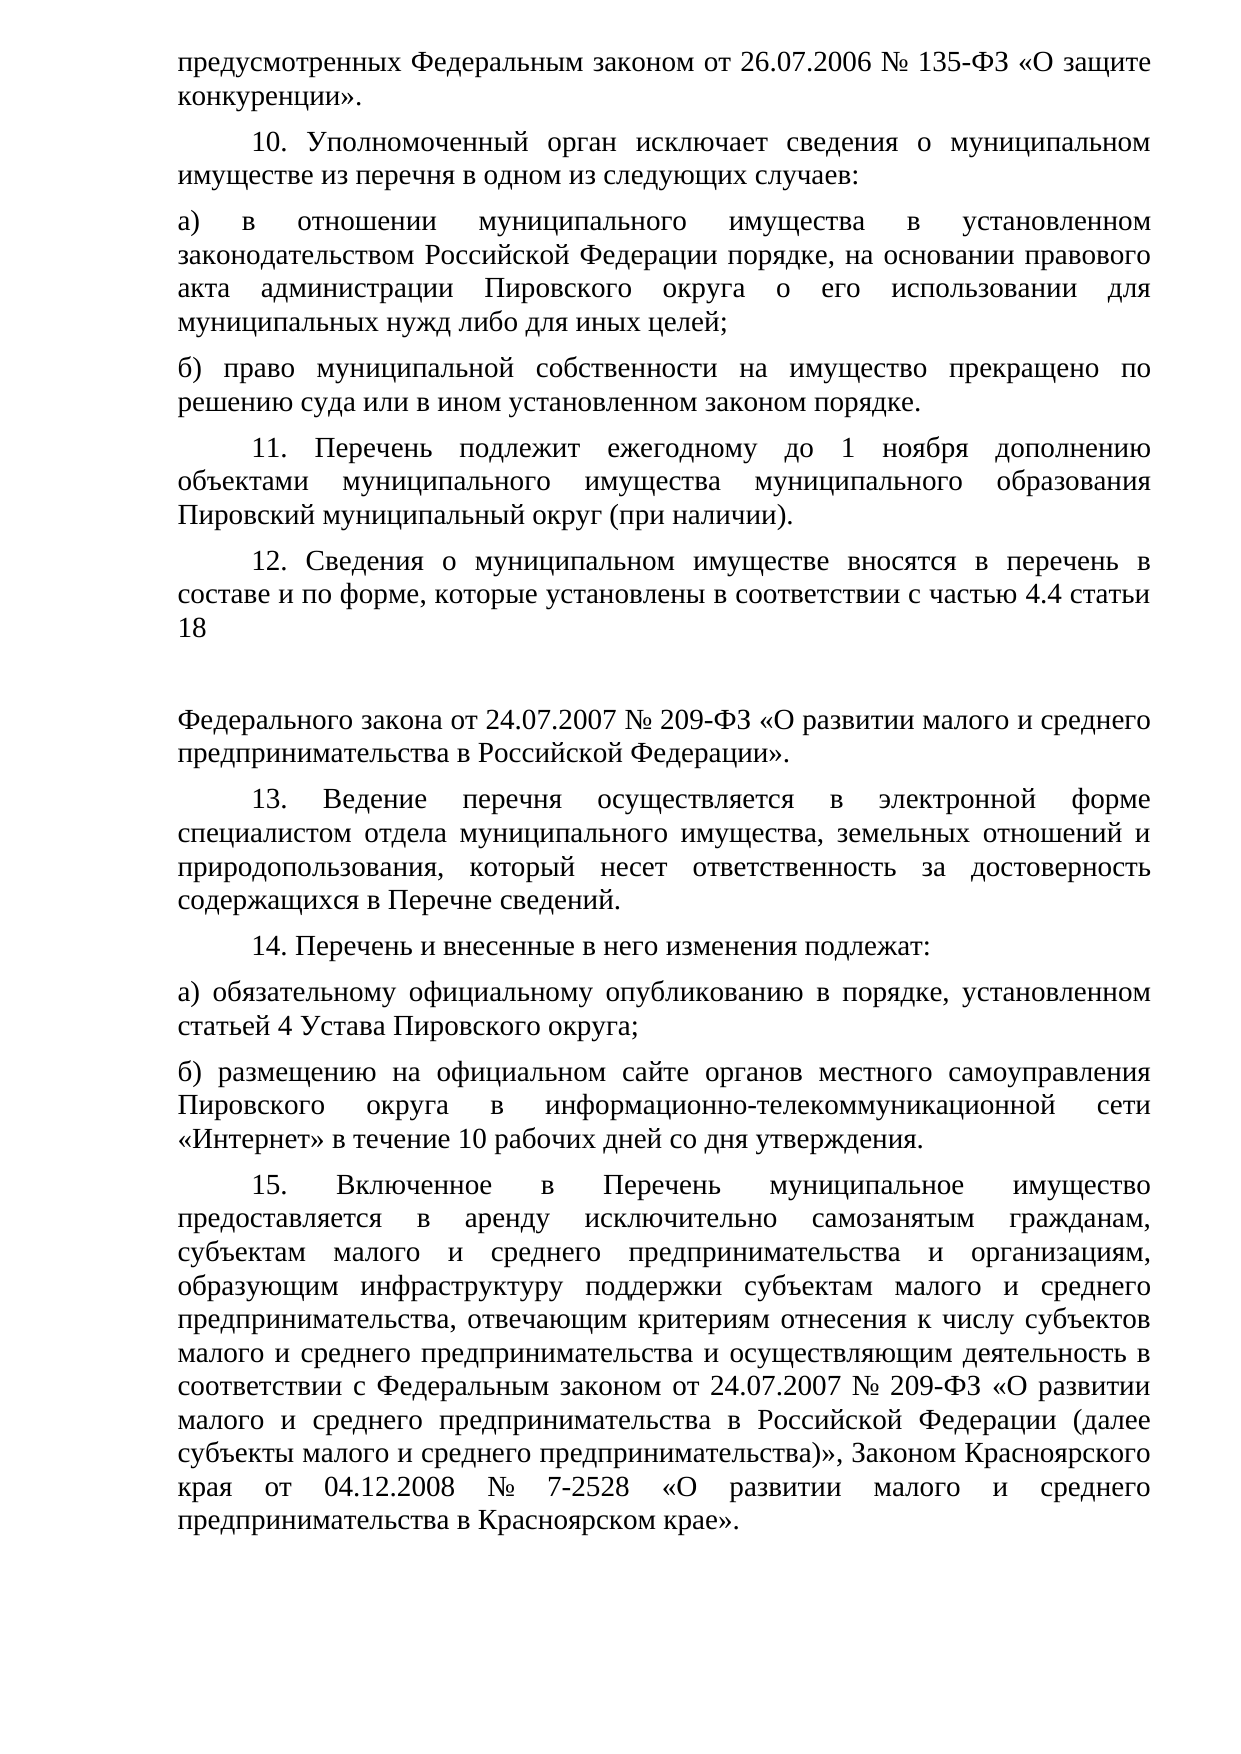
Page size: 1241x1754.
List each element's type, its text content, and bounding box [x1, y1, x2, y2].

text 11. Перечень подлежит ежегодному до 1 ноября дополнению объектами муниципального имущества муниципального образования Пировский муниципальный округ (при наличии). [177, 430, 1152, 530]
text 14. Перечень и внесенные в него изменения подлежат: [177, 928, 1152, 962]
text 15. Включенное в Перечень муниципальное имущество предоставляется в аренду исключительно самозанятым гражданам, субъектам малого и среднего предпринимательства и организациям, образующим инфраструктуру поддержки субъектам малого и среднего предпринимательства, отвечающим критериям отнесения к числу субъектов малого и среднего предпринимательства и осуществляющим деятельность в соответствии с Федеральным законом от 24.07.2007 № 209-ФЗ «О развитии малого и среднего предпринимательства в Российской Федерации (далее субъекты малого и среднего предпринимательства)», Законом Красноярского края от 04.12.2008 № 7-2528 «О развитии малого и среднего предпринимательства в Красноярском крае». [177, 1167, 1152, 1536]
text б) право муниципальной собственности на имущество прекращено по решению суда или в ином установленном законом порядке. [177, 350, 1152, 417]
text а) в отношении муниципального имущества в установленном законодательством Российской Федерации порядке, на основании правового акта администрации Пировского округа о его использовании для муниципальных нужд либо для иных целей; [177, 203, 1152, 338]
text б) размещению на официальном сайте органов местного самоуправления Пировского округа в информационно-телекоммуникационной сети «Интернет» в течение 10 рабочих дней со дня утверждения. [177, 1054, 1152, 1154]
text Федерального закона от 24.07.2007 № 209-ФЗ «О развитии малого и среднего предпринимательства в Российской Федерации». [177, 702, 1152, 769]
text 13. Ведение перечня осуществляется в электронной форме специалистом отдела муниципального имущества, земельных отношений и природопользования, который несет ответственность за достоверность содержащихся в Перечне сведений. [177, 782, 1152, 916]
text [177, 44, 1152, 111]
text 12. Сведения о муниципальном имуществе вносятся в перечень в составе и по форме, которые установлены в соответствии с частью 4.4 статьи 18 [177, 543, 1152, 643]
text 10. Уполномоченный орган исключает сведения о муниципальном имуществе из перечня в одном из следующих случаев: [177, 124, 1152, 191]
text а) обязательному официальному опубликованию в порядке, установленном статьей 4 Устава Пировского округа; [177, 974, 1152, 1041]
